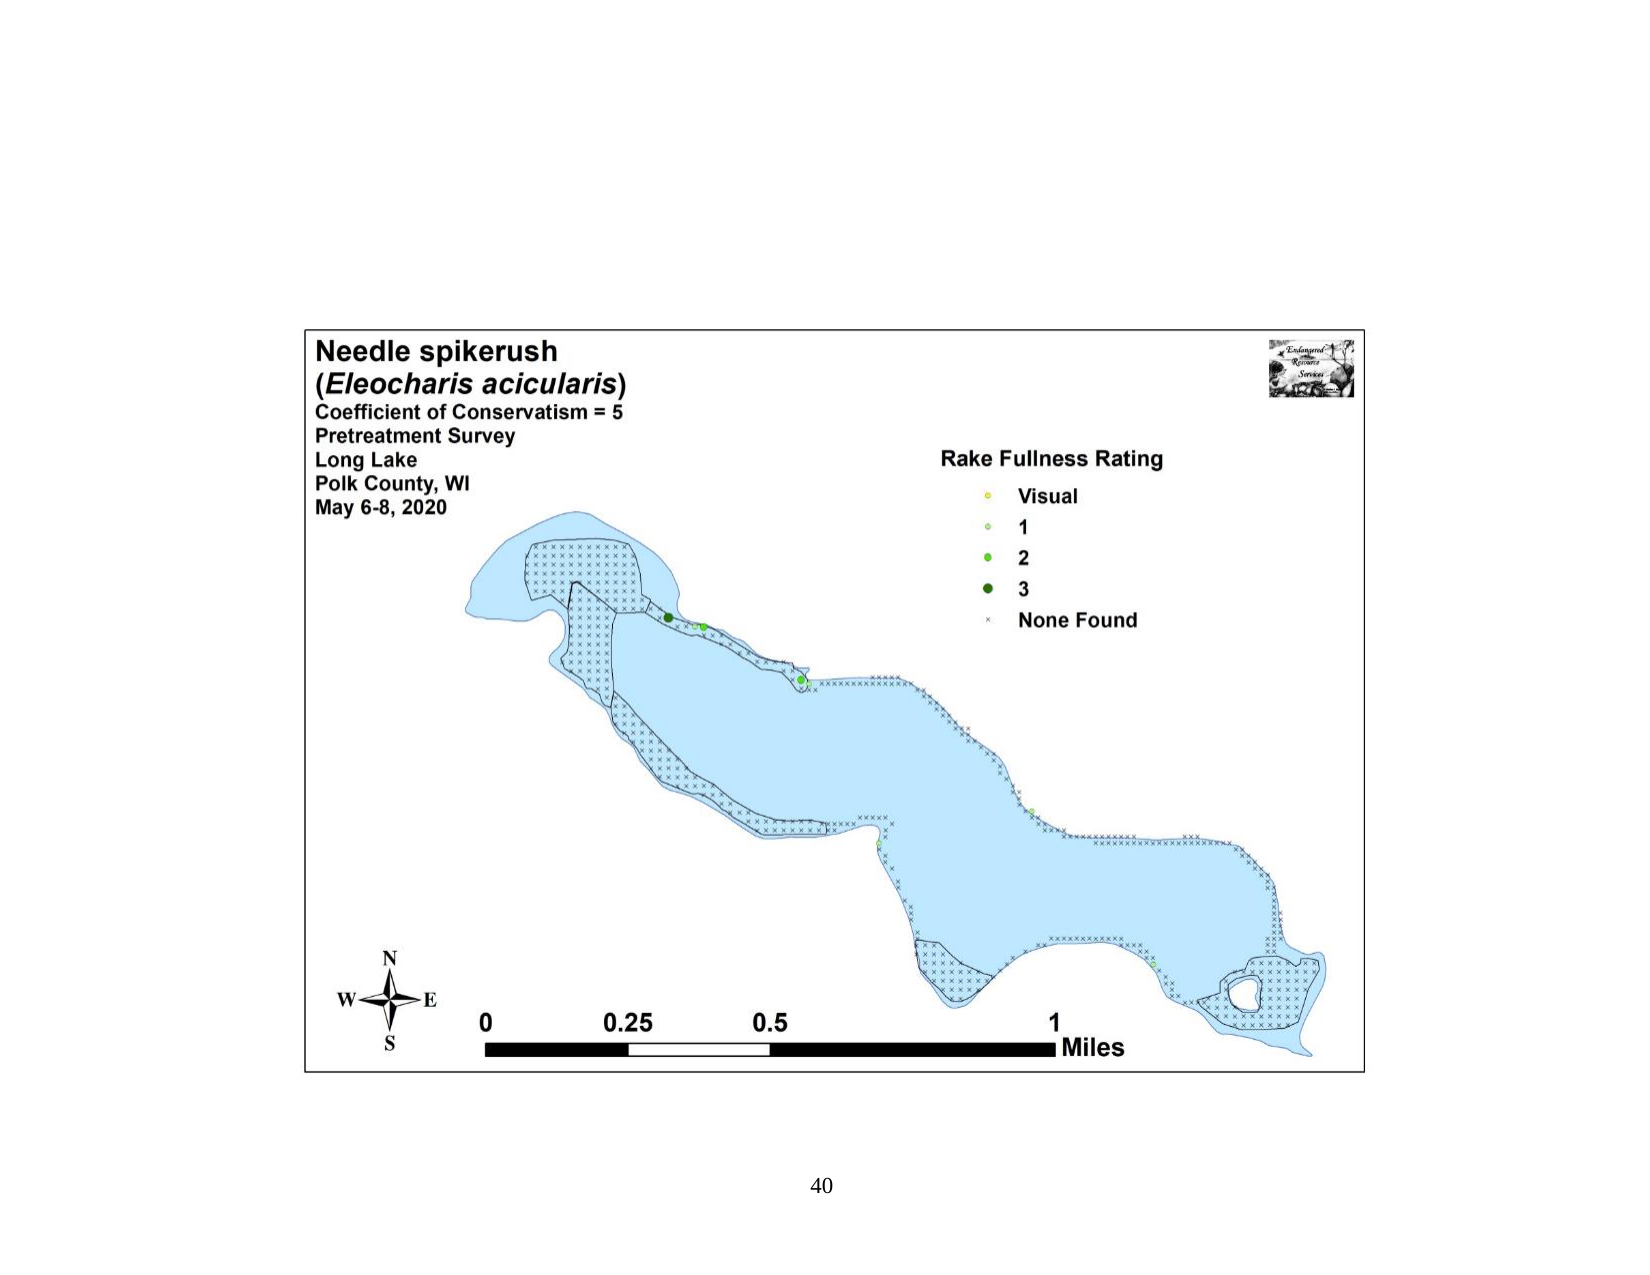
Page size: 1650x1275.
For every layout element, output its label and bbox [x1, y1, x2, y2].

picture [252, 225, 1417, 1125]
